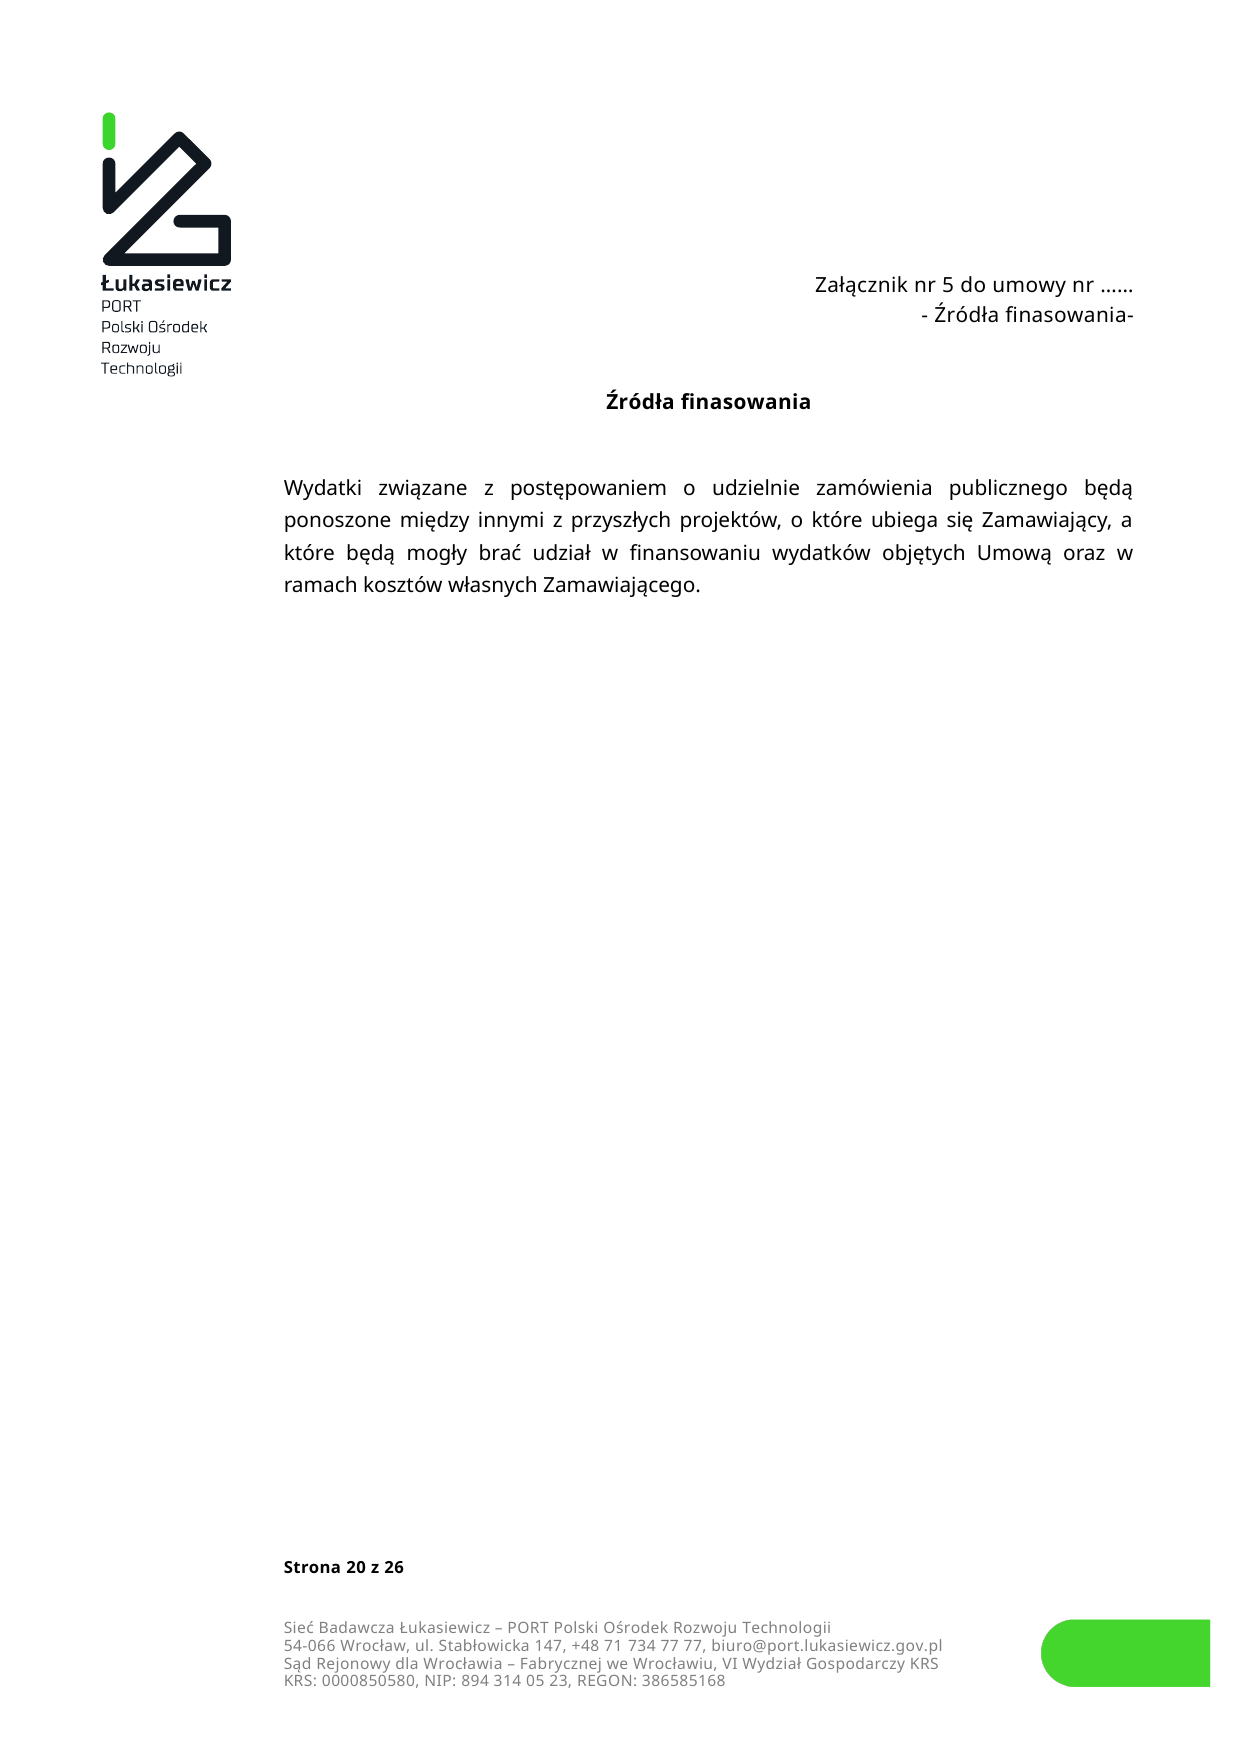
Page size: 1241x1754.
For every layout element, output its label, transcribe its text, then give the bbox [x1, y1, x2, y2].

text Źródła finasowania [283, 386, 1134, 415]
text Wydatki związane z postępowaniem o udzielnie zamówienia publicznego będą ponoszone między innymi z przyszłych projektów, o które ubiega się Zamawiający, a które będą mogły brać udział w finansowaniu wydatków objętych Umową oraz w ramach kosztów własnych Zamawiającego. [283, 473, 1134, 599]
picture [1037, 1615, 1240, 1754]
text - Źródła finasowania- [283, 299, 1134, 328]
text Załącznik nr 5 do umowy nr …… [283, 271, 1134, 299]
